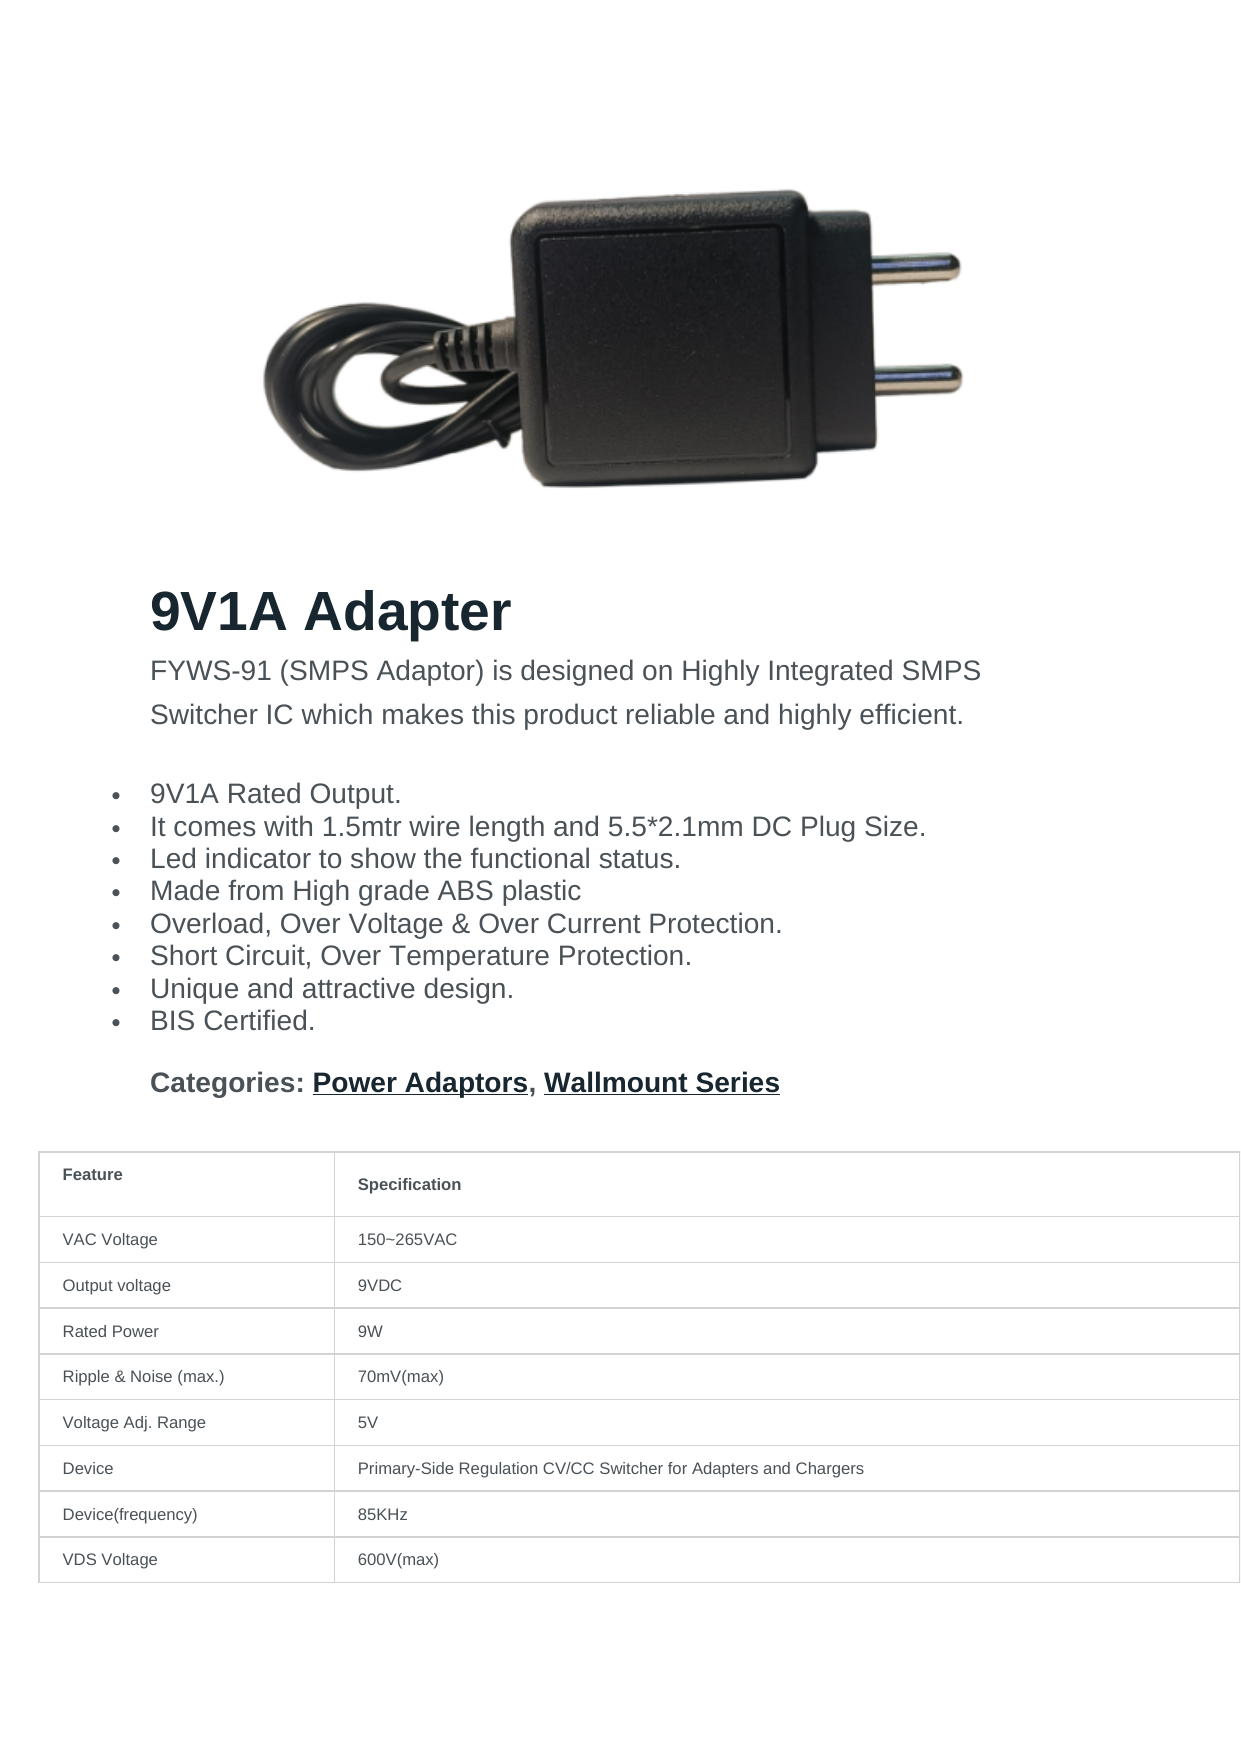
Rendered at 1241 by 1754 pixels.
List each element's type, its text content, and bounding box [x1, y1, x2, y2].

table_cell VDS Voltage [40, 1538, 334, 1582]
table_cell Device(frequency) [40, 1492, 334, 1536]
list Unique and attractive design. [112, 972, 1090, 1004]
table_header Feature [40, 1153, 334, 1216]
table_cell 85KHz [335, 1492, 1239, 1536]
text Categories: Power Adaptors, Wallmount Series [150, 1066, 1090, 1098]
table_cell Voltage Adj. Range [40, 1400, 334, 1444]
table_cell Device [40, 1446, 334, 1490]
table_cell 5V [335, 1400, 1239, 1444]
table_cell 70mV(max) [335, 1355, 1239, 1399]
list Overload, Over Voltage & Over Current Protection. [112, 907, 1090, 939]
list Led indicator to show the functional status. [112, 842, 1090, 874]
table_cell VAC Voltage [40, 1217, 334, 1262]
list BIS Certified. [112, 1004, 1090, 1036]
table_header Specification [335, 1153, 1239, 1216]
table_cell Output voltage [40, 1263, 334, 1307]
text FYWS-91 (SMPS Adaptor) is designed on Highly Integrated SMPS Switcher IC which makes this product reliable and highly efficient. [150, 642, 1090, 730]
list Short Circuit, Over Temperature Protection. [112, 939, 1090, 972]
picture [256, 150, 985, 554]
table_cell 150~265VAC [335, 1217, 1239, 1262]
text 9V1A Adapter [150, 578, 1090, 642]
table_cell 9VDC [335, 1263, 1239, 1307]
table_cell 9W [335, 1309, 1239, 1353]
list 9V1A Rated Output. [112, 777, 1090, 809]
table_cell Primary-Side Regulation CV/CC Switcher for Adapters and Chargers [335, 1446, 1239, 1490]
list It comes with 1.5mtr wire length and 5.5*2.1mm DC Plug Size. [112, 809, 1090, 842]
table_cell Rated Power [40, 1309, 334, 1353]
list Made from High grade ABS plastic [112, 874, 1090, 907]
table_cell 600V(max) [335, 1538, 1239, 1582]
table_cell Ripple & Noise (max.) [40, 1355, 334, 1399]
